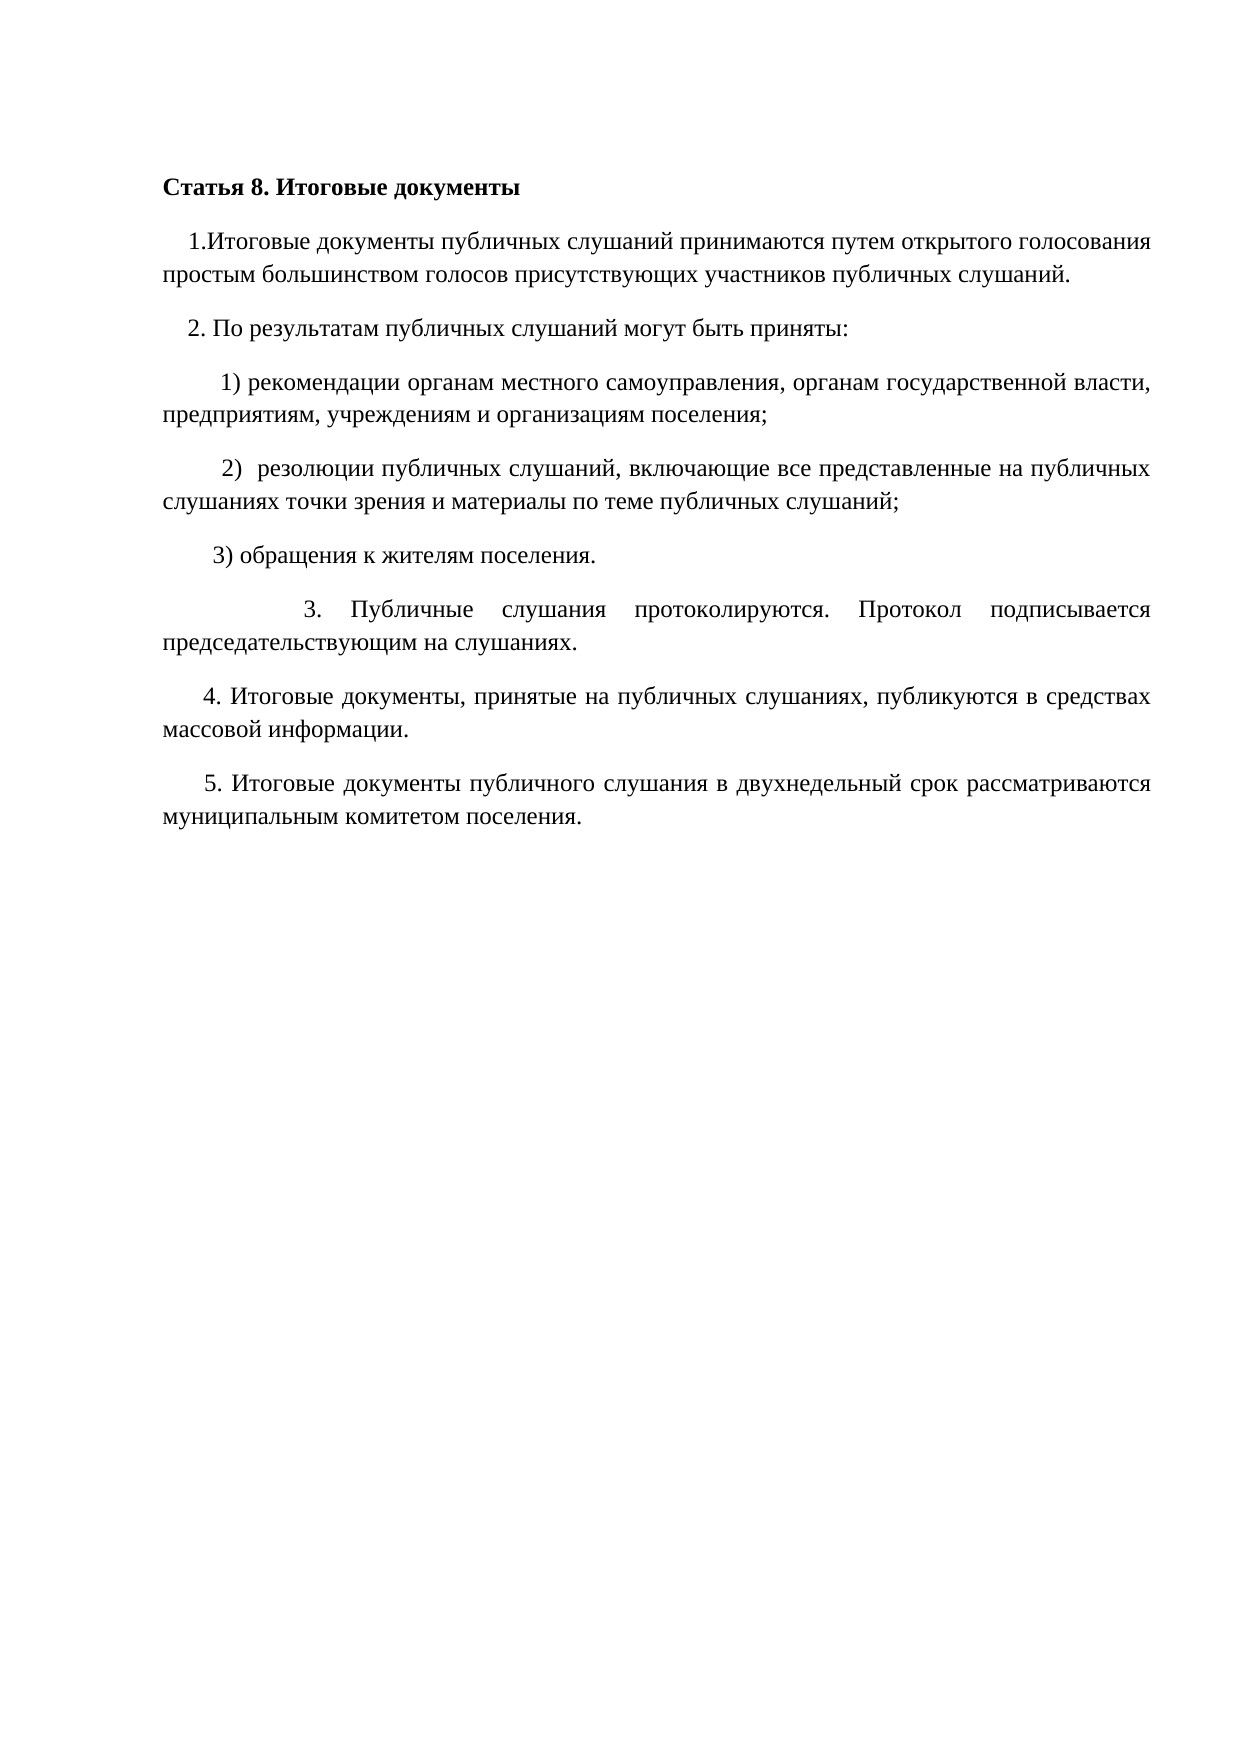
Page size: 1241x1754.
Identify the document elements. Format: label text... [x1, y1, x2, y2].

text 4. Итоговые документы, принятые на публичных слушаниях, публикуются в средствах массовой информации. [162, 681, 1152, 743]
text 2) резолюции публичных слушаний, включающие все представленные на публичных слушаниях точки зрения и материалы по теме публичных слушаний; [162, 453, 1152, 515]
text 3. Публичные слушания протоколируются. Протокол подписывается председательствующим на слушаниях. [162, 594, 1152, 656]
text Статья 8. Итоговые документы [162, 172, 1152, 201]
text 1.Итоговые документы публичных слушаний принимаются путем открытого голосования простым большинством голосов присутствующих участников публичных слушаний. [162, 226, 1152, 288]
text 1) рекомендации органам местного самоуправления, органам государственной власти, предприятиям, учреждениям и организациям поселения; [162, 367, 1152, 428]
text 2. По результатам публичных слушаний могут быть приняты: [162, 313, 1152, 341]
text 3) обращения к жителям поселения. [162, 540, 1152, 569]
text 5. Итоговые документы публичного слушания в двухнедельный срок рассматриваются муниципальным комитетом поселения. [162, 768, 1152, 830]
